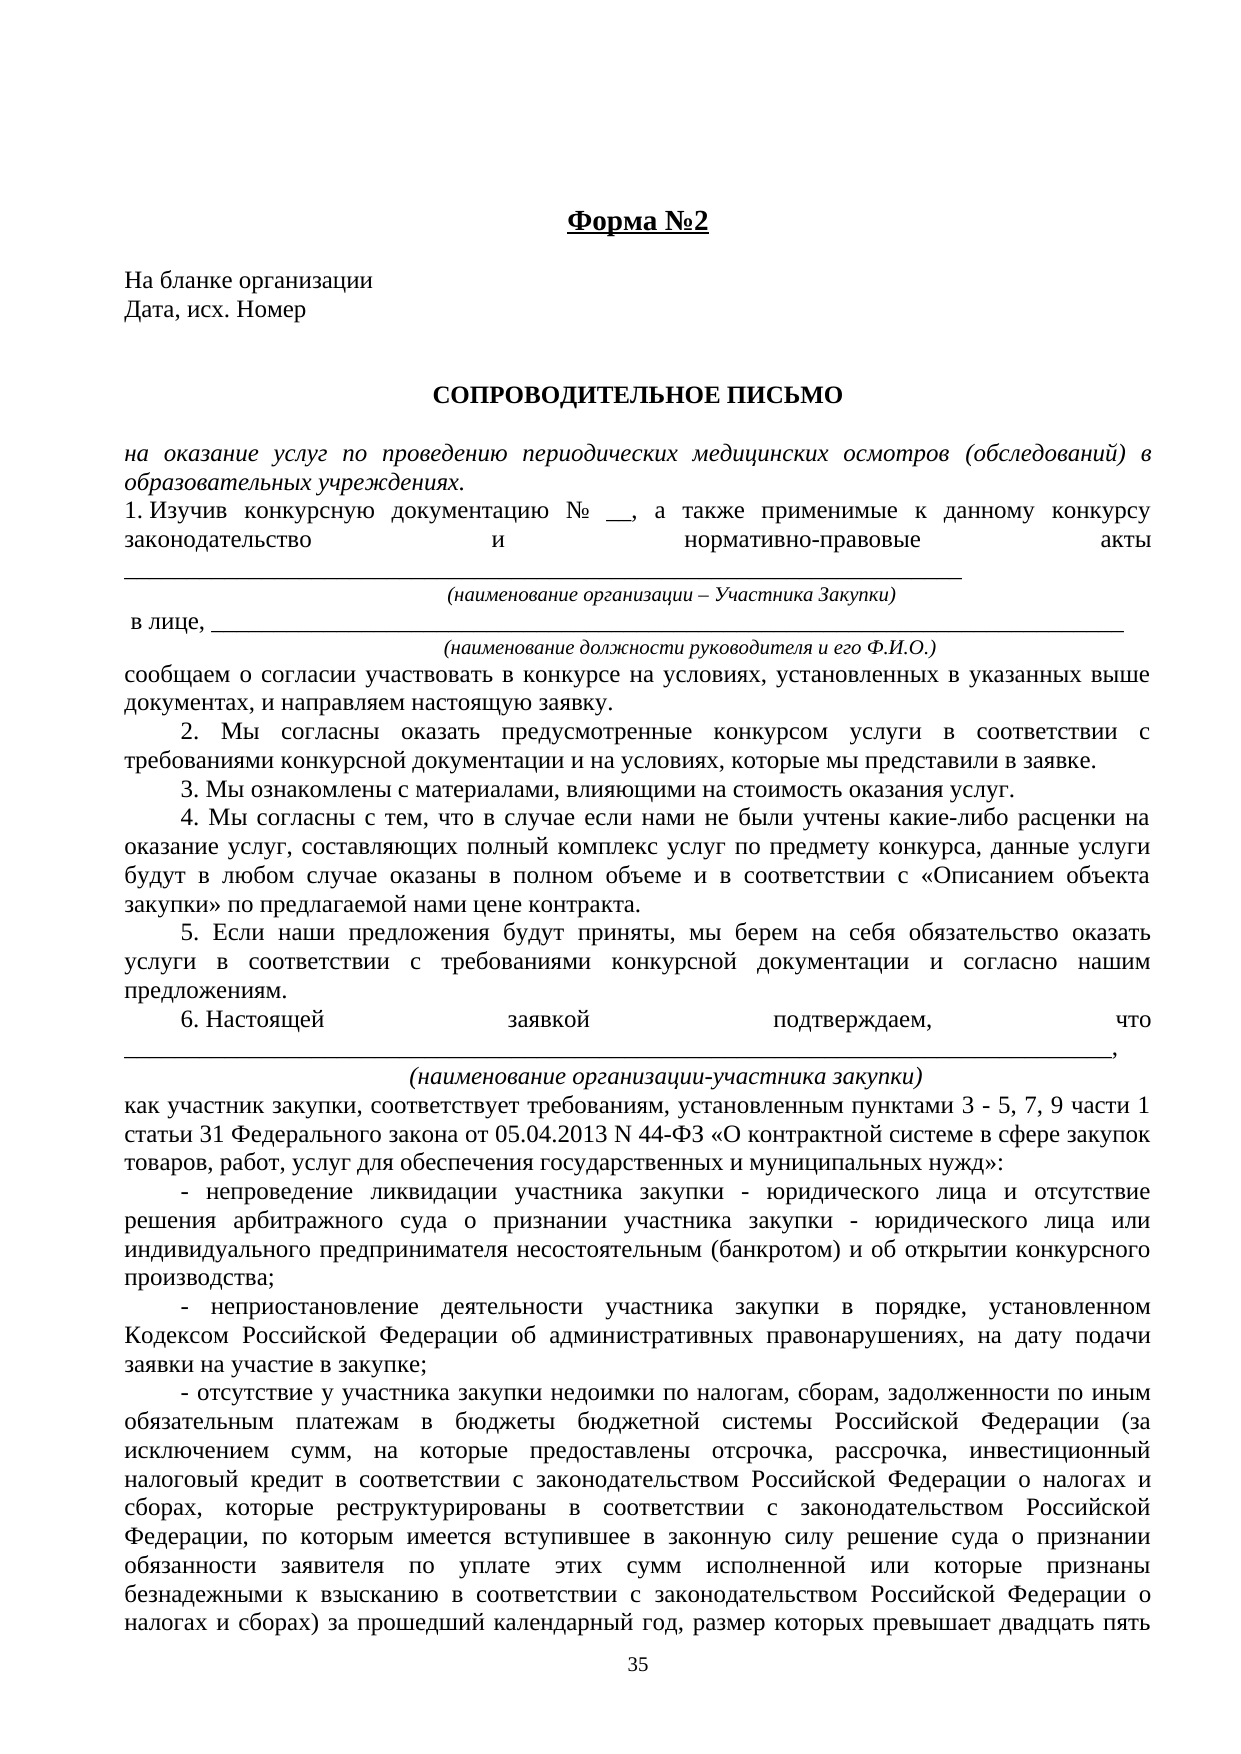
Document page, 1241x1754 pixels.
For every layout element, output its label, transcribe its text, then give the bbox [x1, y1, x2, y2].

text 6. Настоящей заявкой подтверждаем, что _______________________________________________________________________________, [124, 1004, 1152, 1061]
text (наименование должности руководителя и его Ф.И.О.) [124, 634, 1152, 659]
text как участник закупки, соответствует требованиям, установленным пунктами 3 - 5, 7, 9 части 1 статьи 31 Федерального закона от 05.04.2013 N 44-ФЗ «О контрактной системе в сфере закупок товаров, работ, услуг для обеспечения государственных и муниципальных нужд»: [124, 1090, 1152, 1176]
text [124, 1377, 1152, 1636]
text Дата, исх. Номер [124, 294, 1152, 323]
text 3. Мы ознакомлены с материалами, влияющими на стоимость оказания услуг. [124, 774, 1152, 802]
text в лице, _________________________________________________________________________ [124, 606, 1152, 634]
text На бланке организации [124, 266, 1152, 294]
text сообщаем о согласии участвовать в конкурсе на условиях, установленных в указанных выше документах, и направляем настоящую заявку. [124, 659, 1152, 716]
text на оказание услуг по проведению периодических медицинских осмотров (обследований) в образовательных учреждениях. [124, 438, 1152, 496]
text 4. Мы согласны с тем, что в случае если нами не были учтены какие-либо расценки на оказание услуг, составляющих полный комплекс услуг по предмету конкурса, данные услуги будут в любом случае оказаны в полном объеме и в соответствии с «Описанием объекта закупки» по предлагаемой нами цене контракта. [124, 802, 1152, 917]
text (наименование организации-участника закупки) [124, 1061, 1152, 1090]
text СОПРОВОДИТЕЛЬНОЕ ПИСЬМО [124, 381, 1152, 409]
text 2. Мы согласны оказать предусмотренные конкурсом услуги в соответствии с требованиями конкурсной документации и на условиях, которые мы представили в заявке. [124, 716, 1152, 774]
text Форма №2 [124, 203, 1152, 237]
text - непроведение ликвидации участника закупки - юридического лица и отсутствие решения арбитражного суда о признании участника закупки - юридического лица или индивидуального предпринимателя несостоятельным (банкротом) и об открытии конкурсного производства; [124, 1176, 1152, 1291]
text - неприостановление деятельности участника закупки в порядке, установленном Кодексом Российской Федерации об административных правонарушениях, на дату подачи заявки на участие в закупке; [124, 1291, 1152, 1377]
text 5. Если наши предложения будут приняты, мы берем на себя обязательство оказать услуги в соответствии с требованиями конкурсной документации и согласно нашим предложениям. [124, 917, 1152, 1004]
text (наименование организации – участника Закупки) [124, 582, 1160, 606]
text 1. Изучив конкурсную документацию № __, а также применимые к данному конкурсу законодательство и нормативно-правовые акты ___________________________________________________________________ [124, 496, 1152, 582]
